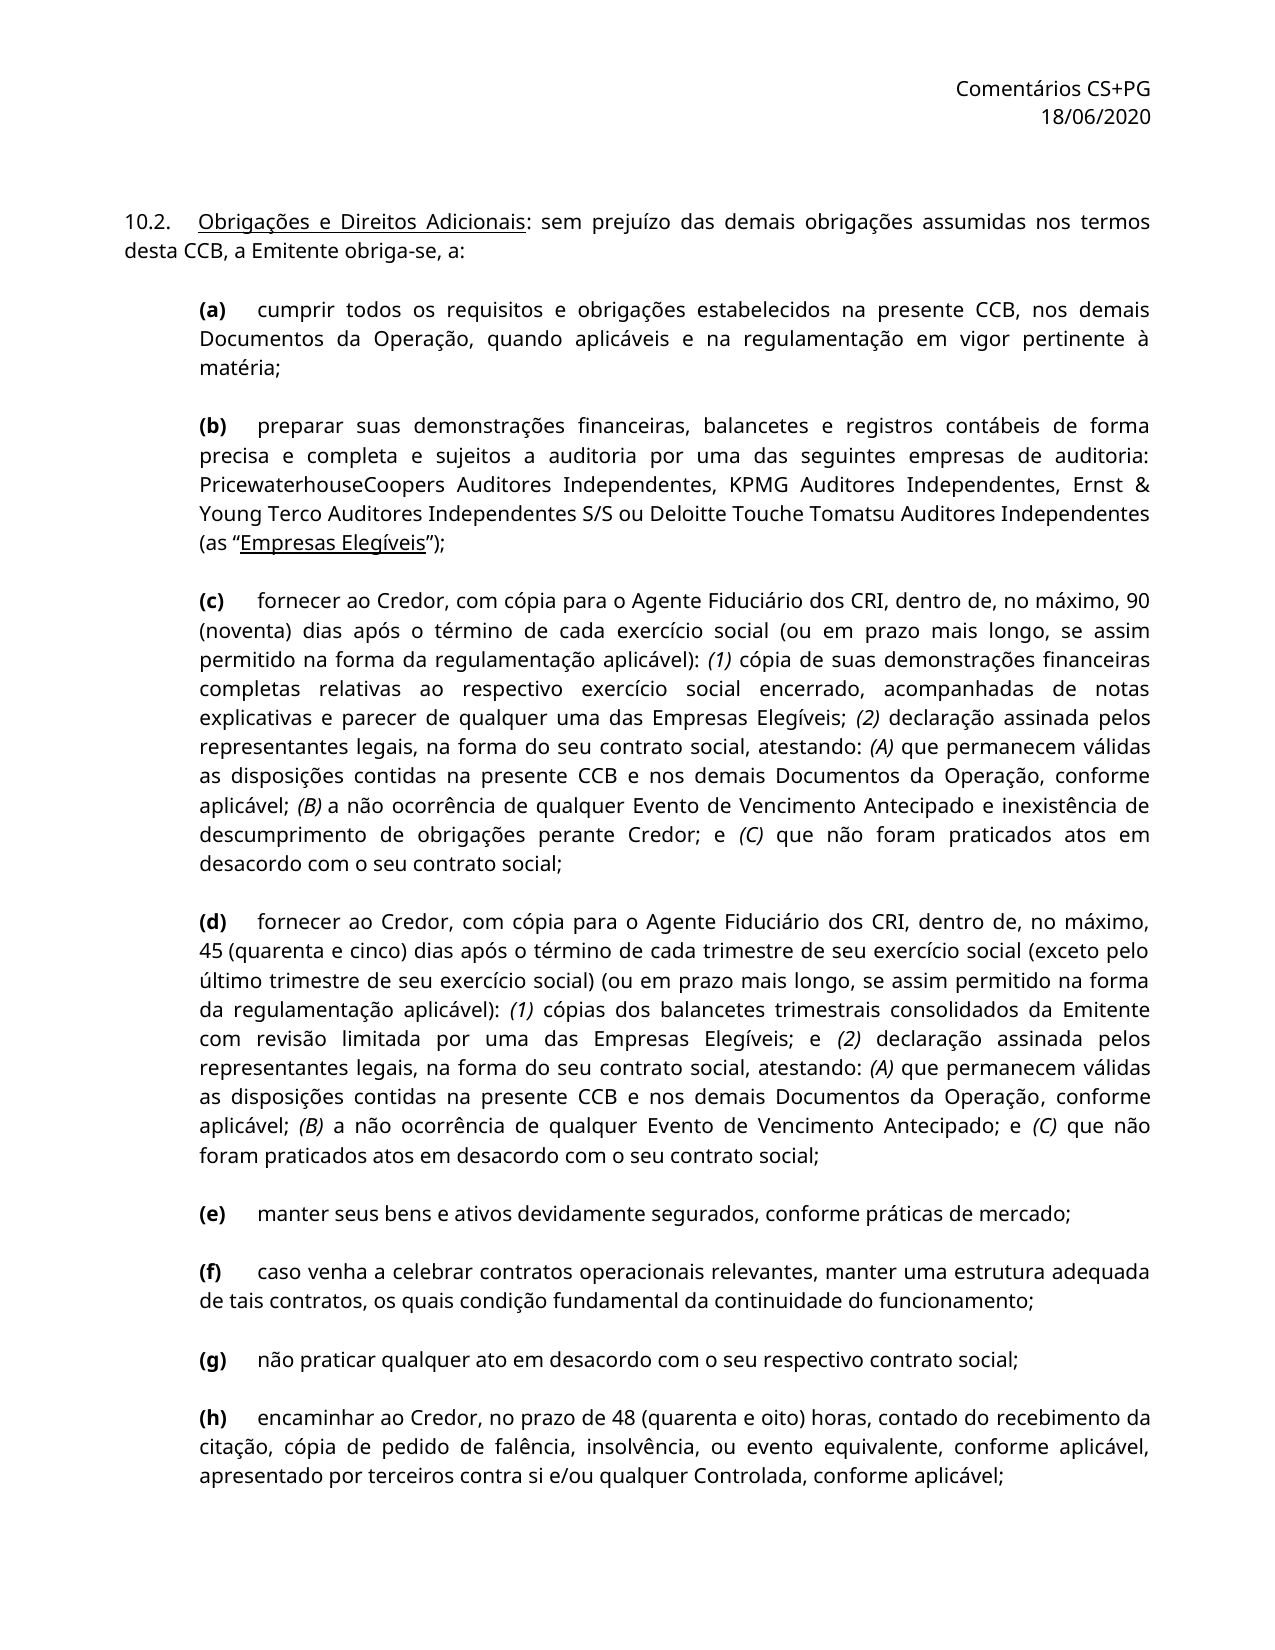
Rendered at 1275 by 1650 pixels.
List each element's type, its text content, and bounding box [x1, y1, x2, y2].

list encaminhar ao Credor, no prazo de 48 (quarenta e oito) horas, contado do recebimento da citação, cópia de pedido de falência, insolvência, ou evento equivalente, conforme aplicável, apresentado por terceiros contra si e/ou qualquer Controlada, conforme aplicável; [199, 1402, 1151, 1490]
list cumprir todos os requisitos e obrigações estabelecidos na presente CCB, nos demais Documentos da Operação, quando aplicáveis e na regulamentação em vigor pertinente à matéria; [199, 294, 1151, 381]
list Obrigações e Direitos Adicionais: sem prejuízo das demais obrigações assumidas nos termos desta CCB, a Emitente obriga-se, a: [124, 206, 1151, 265]
list fornecer ao Credor, com cópia para o Agente Fiduciário dos CRI, dentro de, no máximo, 45 (quarenta e cinco) dias após o término de cada trimestre de seu exercício social (exceto pelo último trimestre de seu exercício social) (ou em prazo mais longo, se assim permitido na forma da regulamentação aplicável): (1) cópias dos balancetes trimestrais consolidados da Emitente com revisão limitada por uma das Empresas Elegíveis; e (2) declaração assinada pelos representantes legais, na forma do seu contrato social, atestando: (A) que permanecem válidas as disposições contidas na presente CCB e nos demais Documentos da Operação, conforme aplicável; (B) a não ocorrência de qualquer Evento de Vencimento Antecipado; e (C) que não foram praticados atos em desacordo com o seu contrato social; [199, 906, 1151, 1169]
list preparar suas demonstrações financeiras, balancetes e registros contábeis de forma precisa e completa e sujeitos a auditoria por uma das seguintes empresas de auditoria: PricewaterhouseCoopers Auditores Independentes, KPMG Auditores Independentes, Ernst & Young Terco Auditores Independentes S/S ou Deloitte Touche Tomatsu Auditores Independentes (as “Empresas Elegíveis”); [199, 411, 1151, 556]
list manter seus bens e ativos devidamente segurados, conforme práticas de mercado; [199, 1198, 1151, 1227]
list caso venha a celebrar contratos operacionais relevantes, manter uma estrutura adequada de tais contratos, os quais condição fundamental da continuidade do funcionamento; [199, 1256, 1151, 1315]
list não praticar qualquer ato em desacordo com o seu respectivo contrato social; [199, 1344, 1151, 1373]
list fornecer ao Credor, com cópia para o Agente Fiduciário dos CRI, dentro de, no máximo, 90 (noventa) dias após o término de cada exercício social (ou em prazo mais longo, se assim permitido na forma da regulamentação aplicável): (1) cópia de suas demonstrações financeiras completas relativas ao respectivo exercício social encerrado, acompanhadas de notas explicativas e parecer de qualquer uma das Empresas Elegíveis; (2) declaração assinada pelos representantes legais, na forma do seu contrato social, atestando: (A) que permanecem válidas as disposições contidas na presente CCB e nos demais Documentos da Operação, conforme aplicável; (B) a não ocorrência de qualquer Evento de Vencimento Antecipado e inexistência de descumprimento de obrigações perante Credor; e (C) que não foram praticados atos em desacordo com o seu contrato social; [199, 586, 1151, 877]
